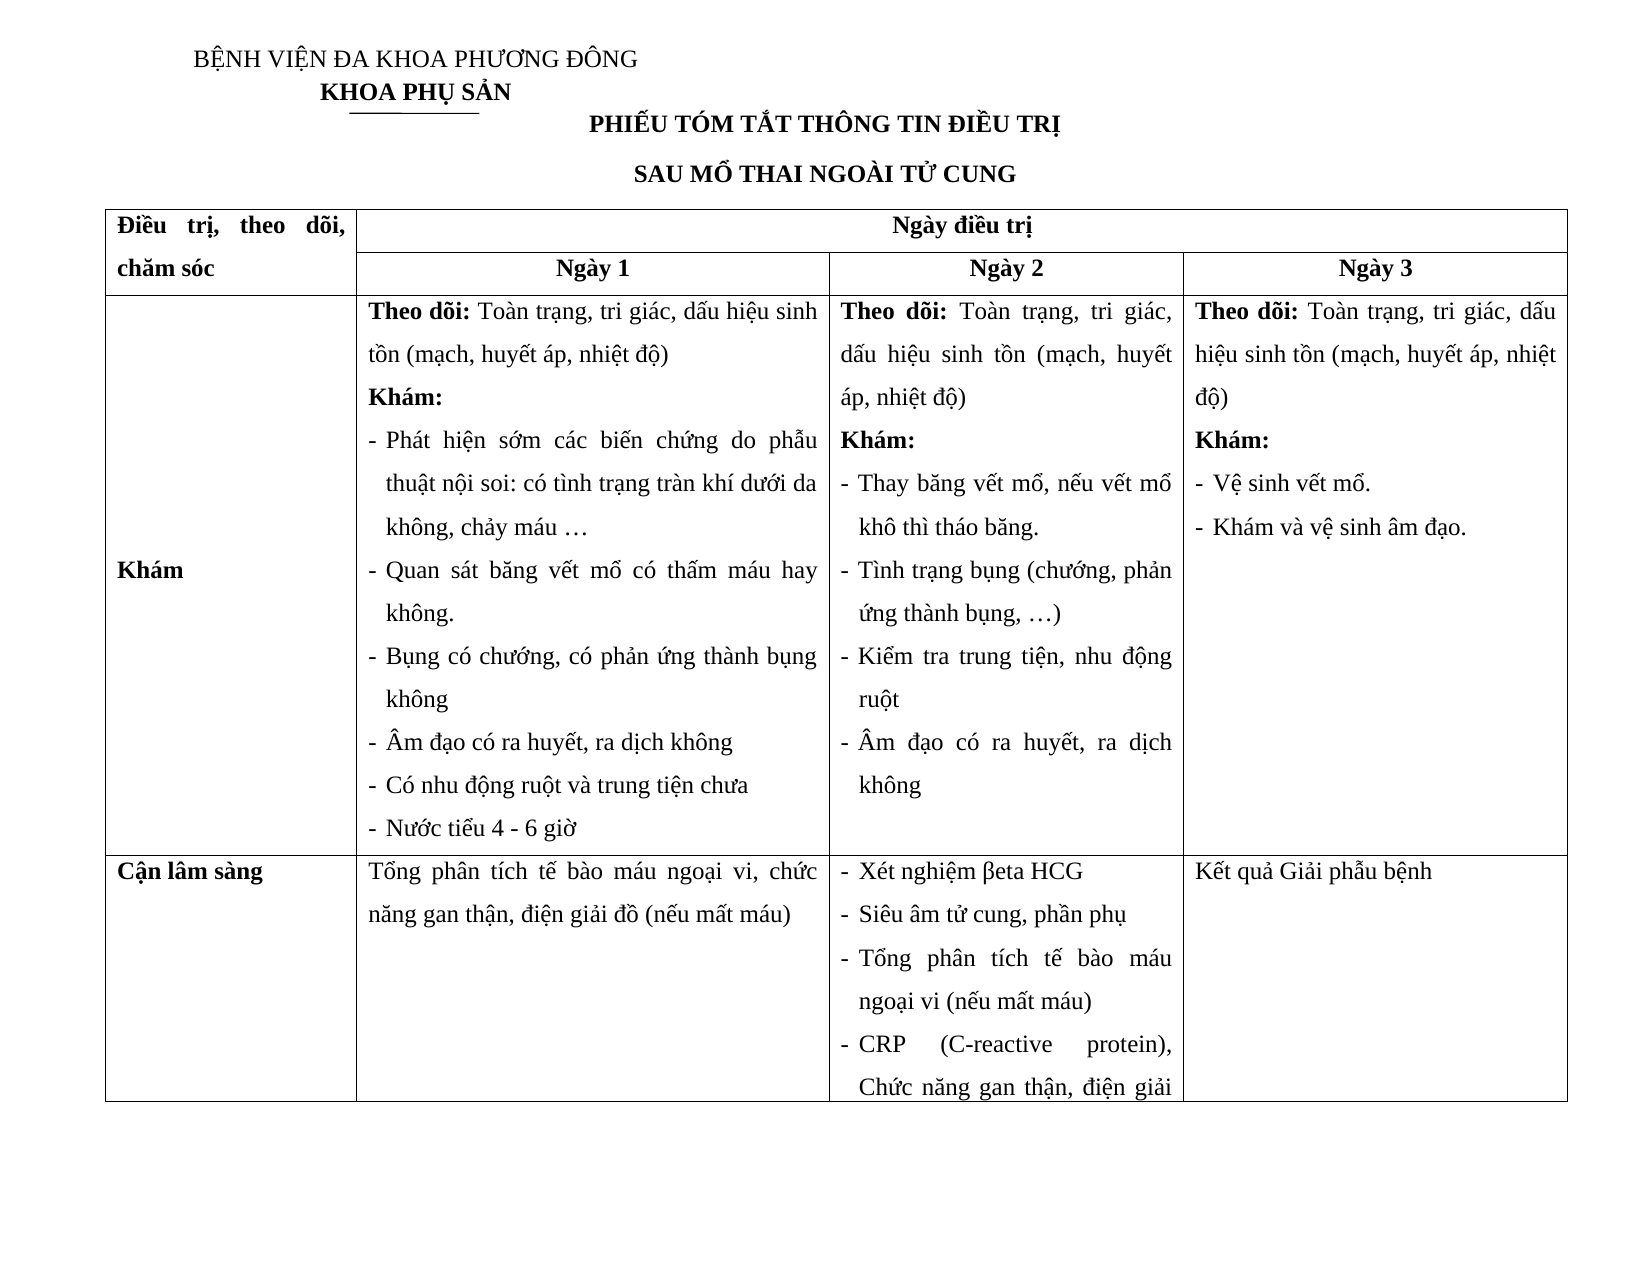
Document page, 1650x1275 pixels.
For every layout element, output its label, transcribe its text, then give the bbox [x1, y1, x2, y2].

table_cell Theo dõi: Toàn trạng, tri giác, dấu hiệu sinh tồn (mạch, huyết áp, nhiệt độ) Khám: Thay băng vết mổ, nếu vết mổ khô thì tháo băng. Tình trạng bụng (chướng, phản ứng thành bụng, …) Kiểm tra trung tiện, nhu động ruột Âm đạo có ra huyết, ra dịch không [830, 296, 1183, 855]
text SAU MỔ THAI NGOÀI TỬ CUNG [150, 159, 1500, 188]
table_cell Ngày 1 [357, 253, 829, 295]
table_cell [357, 856, 829, 1101]
text PHIẾU TÓM TẮT THÔNG TIN ĐIỀU TRỊ [150, 109, 1500, 138]
table_cell Khám [106, 296, 356, 855]
table_header Ngày điều trị [357, 210, 1567, 252]
table_header Điều trị, theo dõi, chăm sóc [106, 210, 356, 295]
table_cell Ngày 2 [830, 253, 1183, 295]
table_cell KHOA PHỤ SẢN [150, 77, 681, 109]
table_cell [830, 856, 1183, 1101]
table_cell Kết quả Giải phẫu bệnh [1184, 856, 1567, 1101]
table_cell Ngày 3 [1184, 253, 1567, 295]
table_cell Cận lâm sàng [106, 856, 356, 1101]
table_cell Theo dõi: Toàn trạng, tri giác, dấu hiệu sinh tồn (mạch, huyết áp, nhiệt độ) Khám: Phát hiện sớm các biến chứng do phẫu thuật nội soi: có tình trạng tràn khí dưới da không, chảy máu … Quan sát băng vết mổ có thấm máu hay không. Bụng có chướng, có phản ứng thành bụng không Âm đạo có ra huyết, ra dịch không Có nhu động ruột và trung tiện chưa Nước tiểu 4 - 6 giờ [357, 296, 829, 855]
table_header BỆNH VIỆN ĐA KHOA PHƯƠNG ĐÔNG [150, 44, 681, 77]
table_cell Theo dõi: Toàn trạng, tri giác, dấu hiệu sinh tồn (mạch, huyết áp, nhiệt độ) Khám: Vệ sinh vết mổ. Khám và vệ sinh âm đạo. [1184, 296, 1567, 855]
